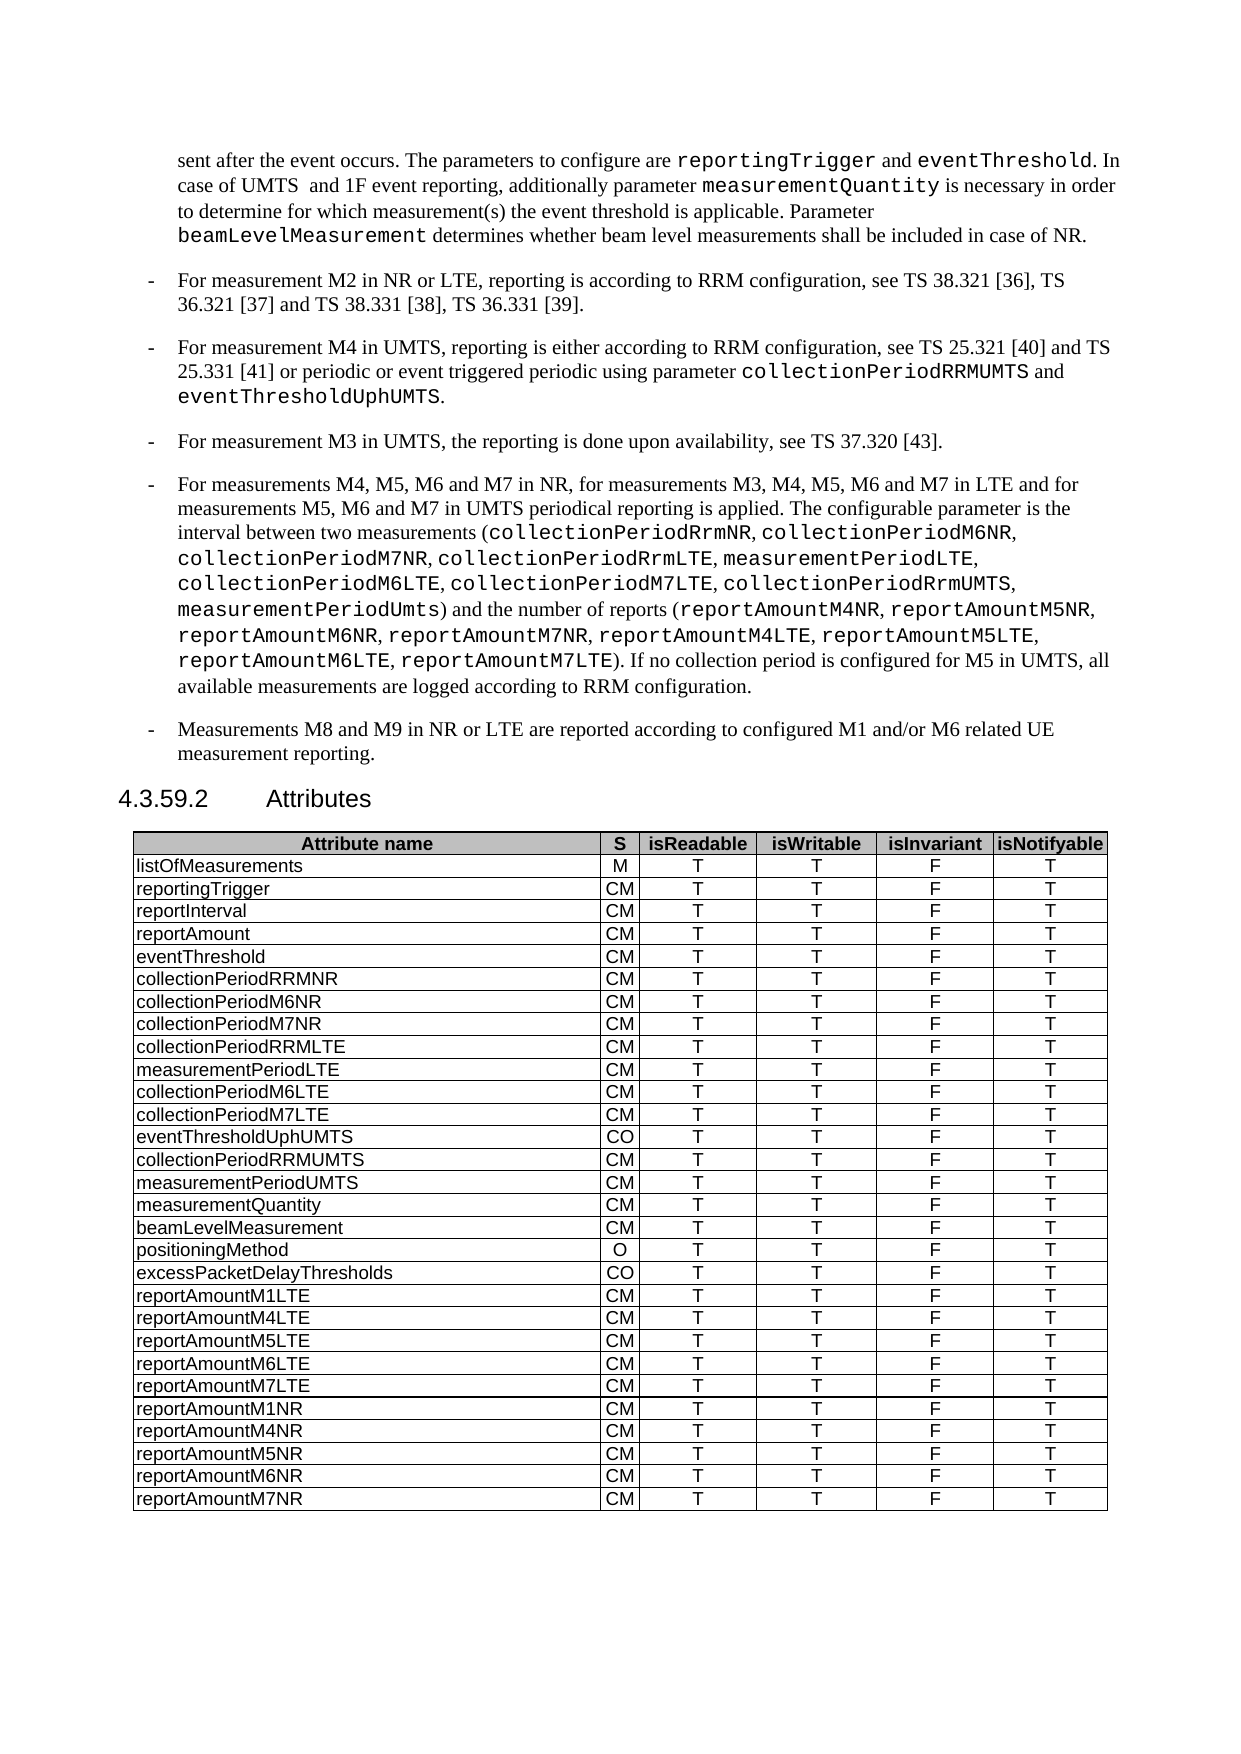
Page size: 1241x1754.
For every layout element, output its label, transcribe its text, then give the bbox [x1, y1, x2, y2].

table_cell T [757, 878, 876, 899]
table_cell F [877, 1149, 993, 1170]
table_cell CM [601, 968, 639, 989]
table_header Attribute name [134, 833, 600, 854]
table_cell collectionPeriodRRMLTE [134, 1036, 600, 1057]
table_cell reportAmountM5NR [134, 1443, 600, 1464]
subtitle 4.3.59.2 Attributes [118, 784, 1122, 813]
table_cell T [994, 1488, 1107, 1509]
table_cell T [994, 1398, 1107, 1419]
table_cell T [757, 1149, 876, 1170]
table_cell T [757, 1285, 876, 1306]
text - For measurement M2 in NR or LTE, reporting is according to RRM configuration, see TS 38.321 [36], TS 36.321 [37] and TS 38.331 [38], TS 36.331 [39]. [148, 268, 1122, 316]
table_cell F [877, 1307, 993, 1329]
table_cell T [640, 1398, 756, 1419]
table_cell CM [601, 991, 639, 1012]
table_cell T [640, 1262, 756, 1283]
table_cell T [757, 1465, 876, 1487]
table_cell F [877, 991, 993, 1012]
table_cell T [757, 1488, 876, 1509]
table_header S [601, 833, 639, 854]
table_cell collectionPeriodM6NR [134, 991, 600, 1012]
table_cell T [994, 968, 1107, 989]
table_cell CO [601, 1262, 639, 1283]
table_cell T [994, 1171, 1107, 1193]
table_cell CM [601, 1217, 639, 1238]
table_cell T [994, 1013, 1107, 1035]
table_cell O [601, 1239, 639, 1261]
table_cell T [757, 968, 876, 989]
table_cell reportAmountM5LTE [134, 1330, 600, 1351]
table_cell T [994, 1375, 1107, 1396]
table_cell T [994, 1330, 1107, 1351]
table_cell T [994, 1081, 1107, 1103]
table_cell F [877, 1465, 993, 1487]
table_cell T [757, 991, 876, 1012]
table_cell F [877, 1171, 993, 1193]
table_cell T [640, 1171, 756, 1193]
table_cell F [877, 878, 993, 899]
table_cell T [640, 1217, 756, 1238]
table_cell CM [601, 1104, 639, 1125]
table_cell F [877, 1217, 993, 1238]
table_cell CM [601, 1285, 639, 1306]
table_cell T [757, 1420, 876, 1442]
table_cell T [640, 1465, 756, 1487]
text - Measurements M8 and M9 in NR or LTE are reported according to configured M1 and/or M6 related UE measurement reporting. [148, 717, 1122, 765]
table_cell F [877, 1081, 993, 1103]
table_cell reportAmountM6LTE [134, 1352, 600, 1374]
table_cell T [640, 1375, 756, 1396]
table_cell reportAmountM7NR [134, 1488, 600, 1509]
table_cell F [877, 1036, 993, 1057]
table_cell T [994, 1149, 1107, 1170]
table_cell F [877, 1420, 993, 1442]
table_cell T [640, 1488, 756, 1509]
table_cell T [640, 991, 756, 1012]
table_cell CM [601, 1013, 639, 1035]
table_cell T [757, 1104, 876, 1125]
table_cell T [640, 1059, 756, 1080]
table_cell T [757, 1126, 876, 1148]
table_cell CM [601, 923, 639, 944]
table_cell F [877, 945, 993, 967]
table_cell positioningMethod [134, 1239, 600, 1261]
table_cell CM [601, 1465, 639, 1487]
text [148, 148, 1122, 249]
table_cell T [640, 1443, 756, 1464]
table_cell T [994, 1104, 1107, 1125]
table_cell T [757, 1217, 876, 1238]
table_cell CM [601, 1036, 639, 1057]
table_cell T [640, 1352, 756, 1374]
table_cell T [994, 878, 1107, 899]
table_cell F [877, 1352, 993, 1374]
table_cell T [757, 945, 876, 967]
table_cell T [757, 1352, 876, 1374]
table_cell F [877, 1330, 993, 1351]
table_cell T [994, 900, 1107, 922]
table_cell T [640, 1239, 756, 1261]
table_cell F [877, 900, 993, 922]
table_cell T [640, 855, 756, 877]
table_cell reportAmountM4LTE [134, 1307, 600, 1329]
table_cell T [757, 1171, 876, 1193]
table_cell reportAmount [134, 923, 600, 944]
table_cell CO [601, 1126, 639, 1148]
table_cell measurementQuantity [134, 1194, 600, 1216]
table_cell reportAmountM4NR [134, 1420, 600, 1442]
table_cell collectionPeriodM7NR [134, 1013, 600, 1035]
table_cell T [994, 991, 1107, 1012]
table_cell CM [601, 1443, 639, 1464]
table_cell F [877, 923, 993, 944]
text - For measurement M4 in UMTS, reporting is either according to RRM configuration, see TS 25.321 [40] and TS 25.331 [41] or periodic or event triggered periodic using parameter collectionPeriodRRMUMTS and eventThresholdUphUMTS. [148, 334, 1122, 410]
table_cell T [994, 1126, 1107, 1148]
table_cell T [640, 900, 756, 922]
table_header isReadable [640, 833, 756, 854]
table_cell listOfMeasurements [134, 855, 600, 877]
table_cell T [757, 1307, 876, 1329]
table_cell T [757, 1239, 876, 1261]
table_cell excessPacketDelayThresholds [134, 1262, 600, 1283]
table_cell F [877, 1194, 993, 1216]
table_cell collectionPeriodM7LTE [134, 1104, 600, 1125]
table_cell T [757, 1375, 876, 1396]
table_cell CM [601, 878, 639, 899]
table_cell T [757, 1013, 876, 1035]
table_cell T [994, 1262, 1107, 1283]
table_cell beamLevelMeasurement [134, 1217, 600, 1238]
table_cell F [877, 1059, 993, 1080]
table_cell T [994, 945, 1107, 967]
table_cell T [994, 1194, 1107, 1216]
table_cell T [994, 1465, 1107, 1487]
table_cell T [994, 1239, 1107, 1261]
table_cell CM [601, 1171, 639, 1193]
table_cell F [877, 1443, 993, 1464]
table_cell CM [601, 1330, 639, 1351]
table_cell F [877, 1375, 993, 1396]
table_cell T [640, 1285, 756, 1306]
table_cell T [994, 1036, 1107, 1057]
table_cell T [994, 855, 1107, 877]
table_cell T [757, 1262, 876, 1283]
table_cell T [757, 1059, 876, 1080]
table_cell CM [601, 1149, 639, 1170]
table_cell CM [601, 1375, 639, 1396]
table_cell T [640, 1081, 756, 1103]
table_cell F [877, 855, 993, 877]
table_cell F [877, 1239, 993, 1261]
table_cell T [640, 1330, 756, 1351]
table_cell eventThreshold [134, 945, 600, 967]
table_header isNotifyable [994, 833, 1107, 854]
table_cell CM [601, 1059, 639, 1080]
table_cell collectionPeriodM6LTE [134, 1081, 600, 1103]
table_cell CM [601, 1194, 639, 1216]
table_cell T [640, 945, 756, 967]
table_cell reportAmountM1NR [134, 1398, 600, 1419]
table_cell T [994, 1443, 1107, 1464]
table_cell T [757, 1398, 876, 1419]
table_cell F [877, 1013, 993, 1035]
table_header isInvariant [877, 833, 993, 854]
table_cell CM [601, 1081, 639, 1103]
table_cell T [640, 968, 756, 989]
table_cell M [601, 855, 639, 877]
table_cell CM [601, 1488, 639, 1509]
table_cell T [994, 1285, 1107, 1306]
table_cell reportingTrigger [134, 878, 600, 899]
table_cell CM [601, 945, 639, 967]
table_cell T [757, 923, 876, 944]
table_cell measurementPeriodLTE [134, 1059, 600, 1080]
table_cell CM [601, 1420, 639, 1442]
table_cell eventThresholdUphUMTS [134, 1126, 600, 1148]
table_cell reportAmountM6NR [134, 1465, 600, 1487]
table_cell T [640, 1194, 756, 1216]
table_cell T [640, 1420, 756, 1442]
table_cell T [994, 1307, 1107, 1329]
table_cell T [757, 855, 876, 877]
table_cell T [994, 1352, 1107, 1374]
table_cell T [994, 1420, 1107, 1442]
table_cell T [757, 1081, 876, 1103]
table_header isWritable [757, 833, 876, 854]
table_cell T [757, 1036, 876, 1057]
table_cell CM [601, 1398, 639, 1419]
table_cell T [757, 1330, 876, 1351]
table_cell collectionPeriodRRMNR [134, 968, 600, 989]
table_cell T [757, 1443, 876, 1464]
table_cell F [877, 1488, 993, 1509]
table_cell F [877, 1398, 993, 1419]
table_cell T [640, 1036, 756, 1057]
table_cell F [877, 968, 993, 989]
table_cell F [877, 1126, 993, 1148]
table_cell CM [601, 1352, 639, 1374]
table_cell T [640, 878, 756, 899]
table_cell reportInterval [134, 900, 600, 922]
table_cell CM [601, 900, 639, 922]
table_cell T [640, 1149, 756, 1170]
table_cell F [877, 1262, 993, 1283]
table_cell T [994, 1059, 1107, 1080]
table_cell collectionPeriodRRMUMTS [134, 1149, 600, 1170]
table_cell reportAmountM1LTE [134, 1285, 600, 1306]
table_cell reportAmountM7LTE [134, 1375, 600, 1396]
table_cell T [640, 923, 756, 944]
table_cell T [640, 1013, 756, 1035]
table_cell measurementPeriodUMTS [134, 1171, 600, 1193]
text - For measurement M3 in UMTS, the reporting is done upon availability, see TS 37.320 [43]. [148, 429, 1122, 453]
table_cell T [994, 1217, 1107, 1238]
table_cell T [757, 900, 876, 922]
text - For measurements M4, M5, M6 and M7 in NR, for measurements M3, M4, M5, M6 and M7 in LTE and for measurements M5, M6 and M7 in UMTS periodical reporting is applied. The configurable parameter is the interval between two measurements (collectionPeriodRrmNR, collectionPeriodM6NR, collectionPeriodM7NR, collectionPeriodRrmLTE, measurementPeriodLTE, collectionPeriodM6LTE, collectionPeriodM7LTE, collectionPeriodRrmUMTS, measurementPeriodUmts) and the number of reports (reportAmountM4NR, reportAmountM5NR, reportAmountM6NR, reportAmountM7NR, reportAmountM4LTE, reportAmountM5LTE, reportAmountM6LTE, reportAmountM7LTE). If no collection period is configured for M5 in UMTS, all available measurements are logged according to RRM configuration. [148, 472, 1122, 698]
table_cell T [640, 1104, 756, 1125]
table_cell F [877, 1285, 993, 1306]
table_cell T [757, 1194, 876, 1216]
table_cell F [877, 1104, 993, 1125]
table_cell CM [601, 1307, 639, 1329]
table_cell T [640, 1126, 756, 1148]
table_cell T [994, 923, 1107, 944]
table_cell T [640, 1307, 756, 1329]
